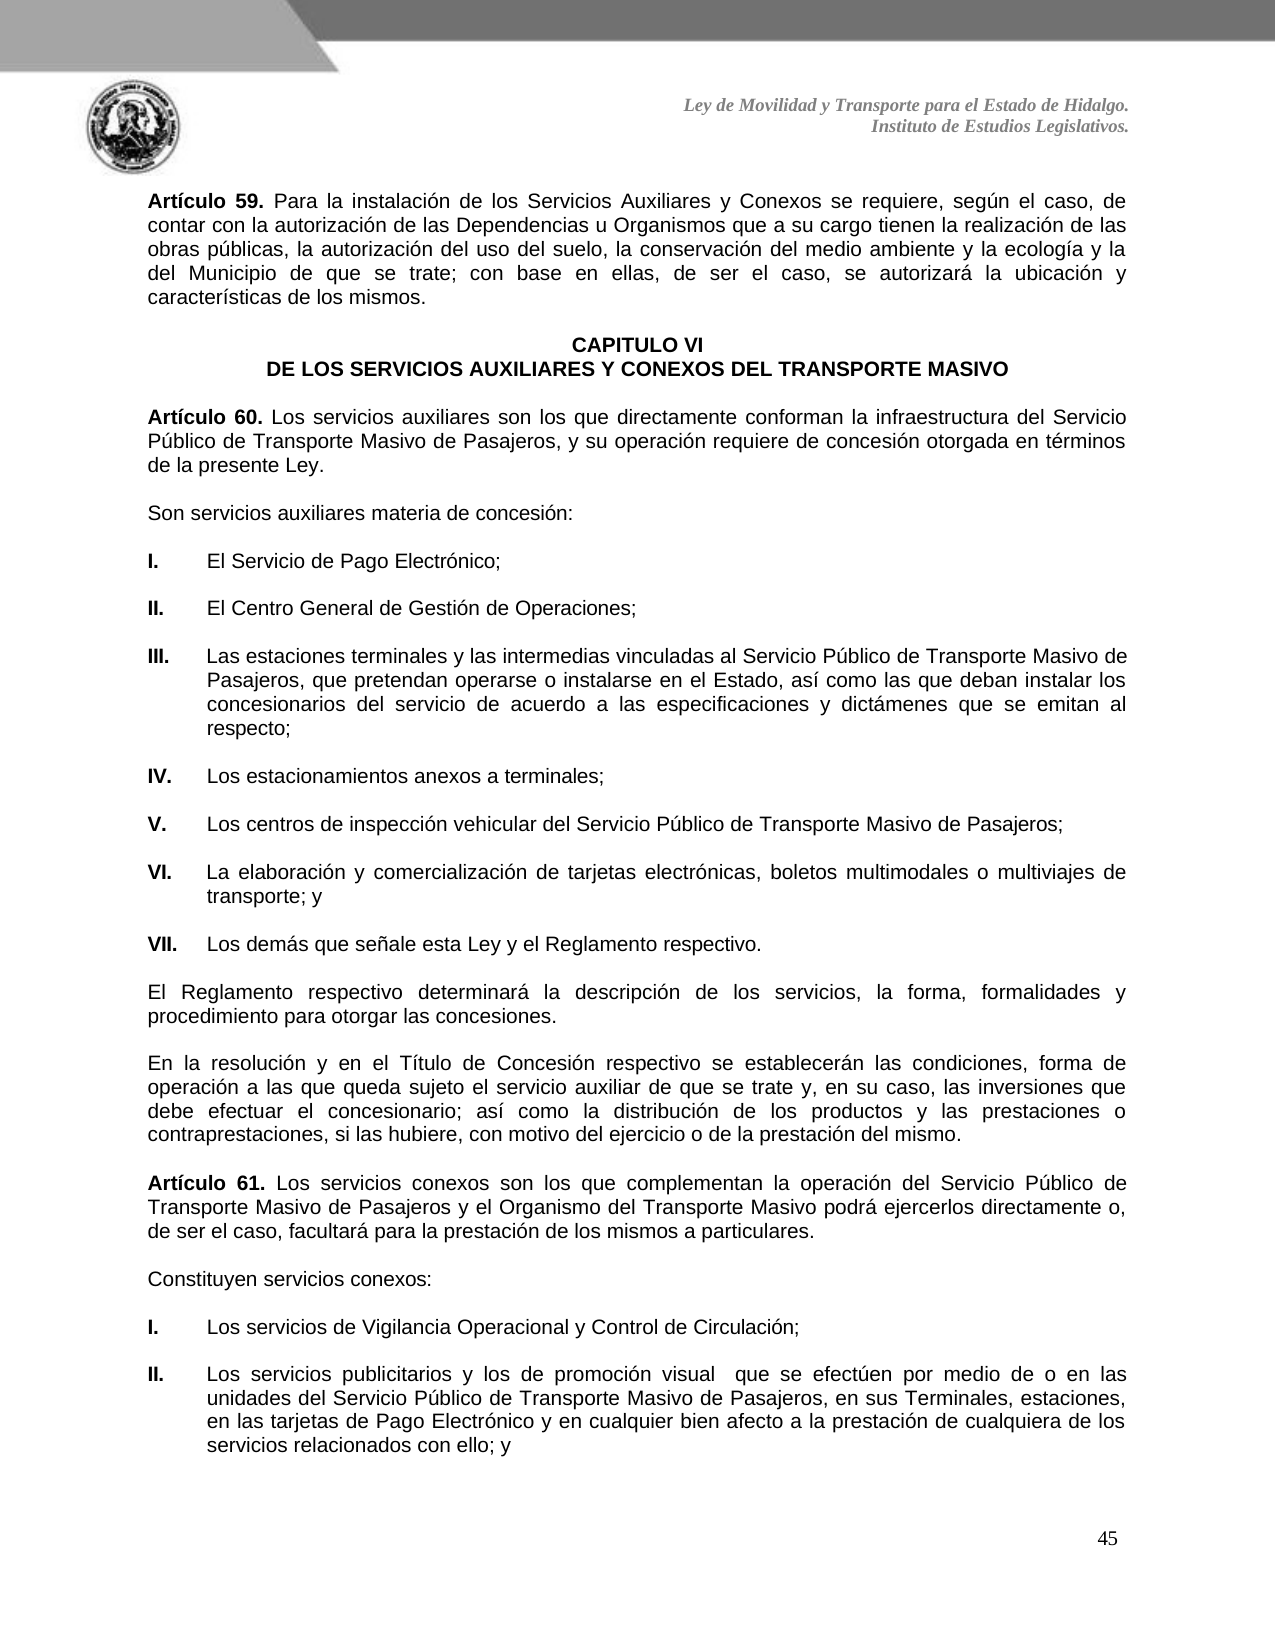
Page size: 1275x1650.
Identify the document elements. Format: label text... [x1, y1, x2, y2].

list El Servicio de Pago Electrónico; [147, 548, 1139, 572]
list La elaboración y comercialización de tarjetas electrónicas, boletos multimodales o multiviajes de transporte; y [147, 860, 1128, 908]
picture [0, 0, 1275, 176]
list Los demás que señale esta Ley y el Reglamento respectivo. [147, 932, 1139, 956]
text En la resolución y en el Título de Concesión respectivo se establecerán las condiciones, forma de operación a las que queda sujeto el servicio auxiliar de que se trate y, en su caso, las inversiones que debe efectuar el concesionario; así como la distribución de los productos y las prestaciones o contraprestaciones, si las hubiere, con motivo del ejercicio o de la prestación del mismo. [147, 1052, 1128, 1146]
list Los estacionamientos anexos a terminales; [147, 764, 1139, 788]
text Artículo 59. Para la instalación de los Servicios Auxiliares y Conexos se requiere, según el caso, de contar con la autorización de las Dependencias u Organismos que a su cargo tienen la realización de las obras públicas, la autorización del uso del suelo, la conservación del medio ambiente y la ecología y la del Municipio de que se trate; con base en ellas, de ser el caso, se autorizará la ubicación y características de los mismos. [147, 189, 1128, 309]
list Los centros de inspección vehicular del Servicio Público de Transporte Masivo de Pasajeros; [147, 812, 1139, 836]
text Artículo 61. Los servicios conexos son los que complementan la operación del Servicio Público de Transporte Masivo de Pasajeros y el Organismo del Transporte Masivo podrá ejercerlos directamente o, de ser el caso, facultará para la prestación de los mismos a particulares. [147, 1171, 1128, 1242]
list Los servicios publicitarios y los de promoción visual que se efectúen por medio de o en las unidades del Servicio Público de Transporte Masivo de Pasajeros, en sus Terminales, estaciones, en las tarjetas de Pago Electrónico y en cualquier bien afecto a la prestación de cualquiera de los servicios relacionados con ello; y [147, 1363, 1128, 1457]
text El Reglamento respectivo determinará la descripción de los servicios, la forma, formalidades y procedimiento para otorgar las concesiones. [147, 980, 1127, 1028]
text Constituyen servicios conexos: [147, 1267, 1139, 1291]
list Las estaciones terminales y las intermedias vinculadas al Servicio Público de Transporte Masivo de Pasajeros, que pretendan operarse o instalarse en el Estado, así como las que deban instalar los concesionarios del servicio de acuerdo a las especificaciones y dictámenes que se emitan al respecto; [147, 644, 1128, 740]
text CAPITULO VI [410, 332, 865, 356]
list El Centro General de Gestión de Operaciones; [147, 596, 1139, 620]
text DE LOS SERVICIOS AUXILIARES Y CONEXOS DEL TRANSPORTE MASIVO [150, 356, 1124, 380]
list Los servicios de Vigilancia Operacional y Control de Circulación; [147, 1314, 1139, 1338]
text Son servicios auxiliares materia de concesión: [147, 501, 1139, 524]
text Artículo 60. Los servicios auxiliares son los que directamente conforman la infraestructura del Servicio Público de Transporte Masivo de Pasajeros, y su operación requiere de concesión otorgada en términos de la presente Ley. [147, 404, 1128, 476]
